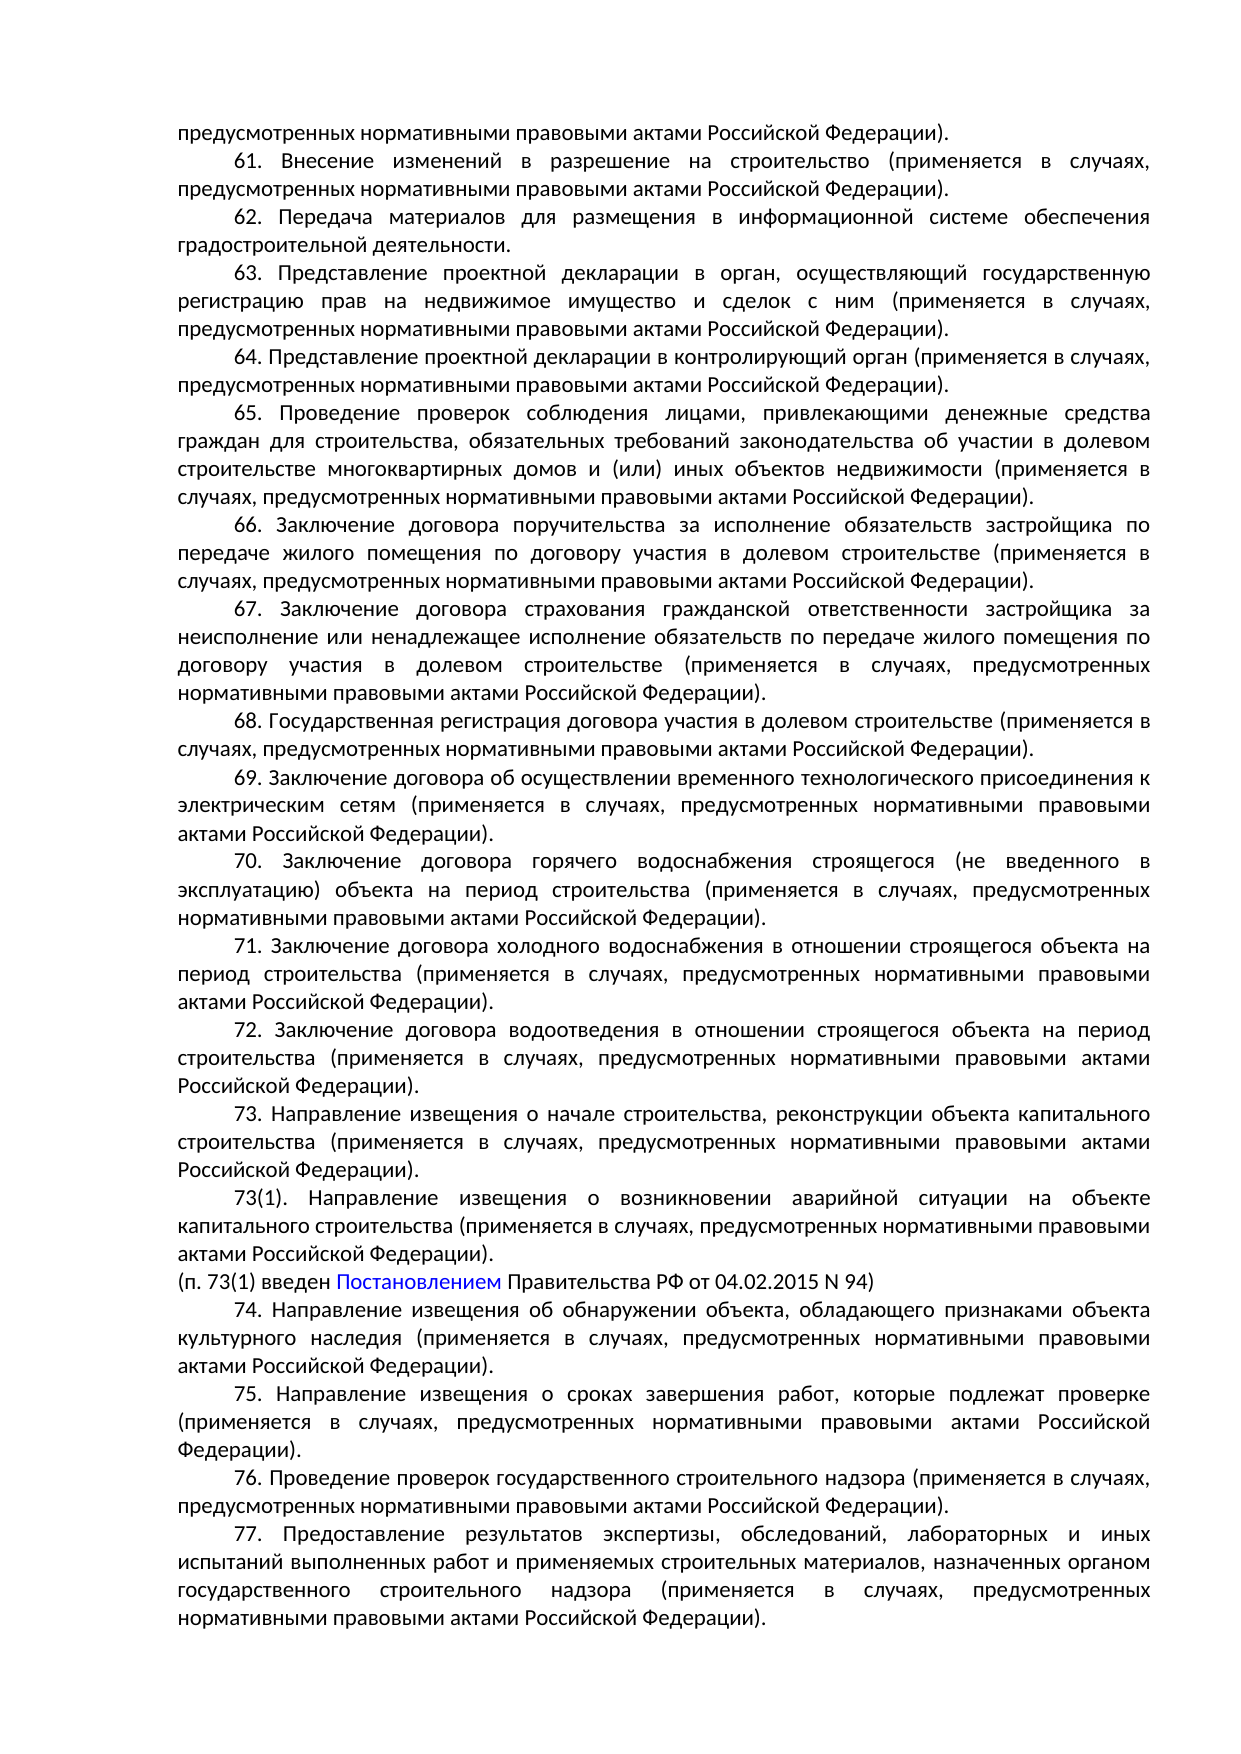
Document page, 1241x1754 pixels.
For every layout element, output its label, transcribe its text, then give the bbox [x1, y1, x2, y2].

text 61. Внесение изменений в разрешение на строительство (применяется в случаях, предусмотренных нормативными правовыми актами Российской Федерации). [177, 146, 1152, 202]
text (п. 73(1) введен Постановлением Правительства РФ от 04.02.2015 N 94) [177, 1267, 1152, 1295]
text 72. Заключение договора водоотведения в отношении строящегося объекта на период строительства (применяется в случаях, предусмотренных нормативными правовыми актами Российской Федерации). [177, 1015, 1152, 1099]
text 74. Направление извещения об обнаружении объекта, обладающего признаками объекта культурного наследия (применяется в случаях, предусмотренных нормативными правовыми актами Российской Федерации). [177, 1295, 1152, 1379]
text 75. Направление извещения о сроках завершения работ, которые подлежат проверке (применяется в случаях, предусмотренных нормативными правовыми актами Российской Федерации). [177, 1379, 1152, 1463]
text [177, 118, 1152, 146]
text 69. Заключение договора об осуществлении временного технологического присоединения к электрическим сетям (применяется в случаях, предусмотренных нормативными правовыми актами Российской Федерации). [177, 763, 1152, 847]
text 70. Заключение договора горячего водоснабжения строящегося (не введенного в эксплуатацию) объекта на период строительства (применяется в случаях, предусмотренных нормативными правовыми актами Российской Федерации). [177, 847, 1152, 931]
text 67. Заключение договора страхования гражданской ответственности застройщика за неисполнение или ненадлежащее исполнение обязательств по передаче жилого помещения по договору участия в долевом строительстве (применяется в случаях, предусмотренных нормативными правовыми актами Российской Федерации). [177, 594, 1152, 707]
text 71. Заключение договора холодного водоснабжения в отношении строящегося объекта на период строительства (применяется в случаях, предусмотренных нормативными правовыми актами Российской Федерации). [177, 931, 1152, 1015]
text 73. Направление извещения о начале строительства, реконструкции объекта капитального строительства (применяется в случаях, предусмотренных нормативными правовыми актами Российской Федерации). [177, 1099, 1152, 1183]
text 63. Представление проектной декларации в орган, осуществляющий государственную регистрацию прав на недвижимое имущество и сделок с ним (применяется в случаях, предусмотренных нормативными правовыми актами Российской Федерации). [177, 258, 1152, 342]
text 64. Представление проектной декларации в контролирующий орган (применяется в случаях, предусмотренных нормативными правовыми актами Российской Федерации). [177, 342, 1152, 398]
text 66. Заключение договора поручительства за исполнение обязательств застройщика по передаче жилого помещения по договору участия в долевом строительстве (применяется в случаях, предусмотренных нормативными правовыми актами Российской Федерации). [177, 510, 1152, 594]
text 65. Проведение проверок соблюдения лицами, привлекающими денежные средства граждан для строительства, обязательных требований законодательства об участии в долевом строительстве многоквартирных домов и (или) иных объектов недвижимости (применяется в случаях, предусмотренных нормативными правовыми актами Российской Федерации). [177, 398, 1152, 510]
text 73(1). Направление извещения о возникновении аварийной ситуации на объекте капитального строительства (применяется в случаях, предусмотренных нормативными правовыми актами Российской Федерации). [177, 1183, 1152, 1267]
text 62. Передача материалов для размещения в информационной системе обеспечения градостроительной деятельности. [177, 202, 1152, 258]
text 76. Проведение проверок государственного строительного надзора (применяется в случаях, предусмотренных нормативными правовыми актами Российской Федерации). [177, 1463, 1152, 1519]
text 77. Предоставление результатов экспертизы, обследований, лабораторных и иных испытаний выполненных работ и применяемых строительных материалов, назначенных органом государственного строительного надзора (применяется в случаях, предусмотренных нормативными правовыми актами Российской Федерации). [177, 1519, 1152, 1631]
text 68. Государственная регистрация договора участия в долевом строительстве (применяется в случаях, предусмотренных нормативными правовыми актами Российской Федерации). [177, 707, 1152, 763]
